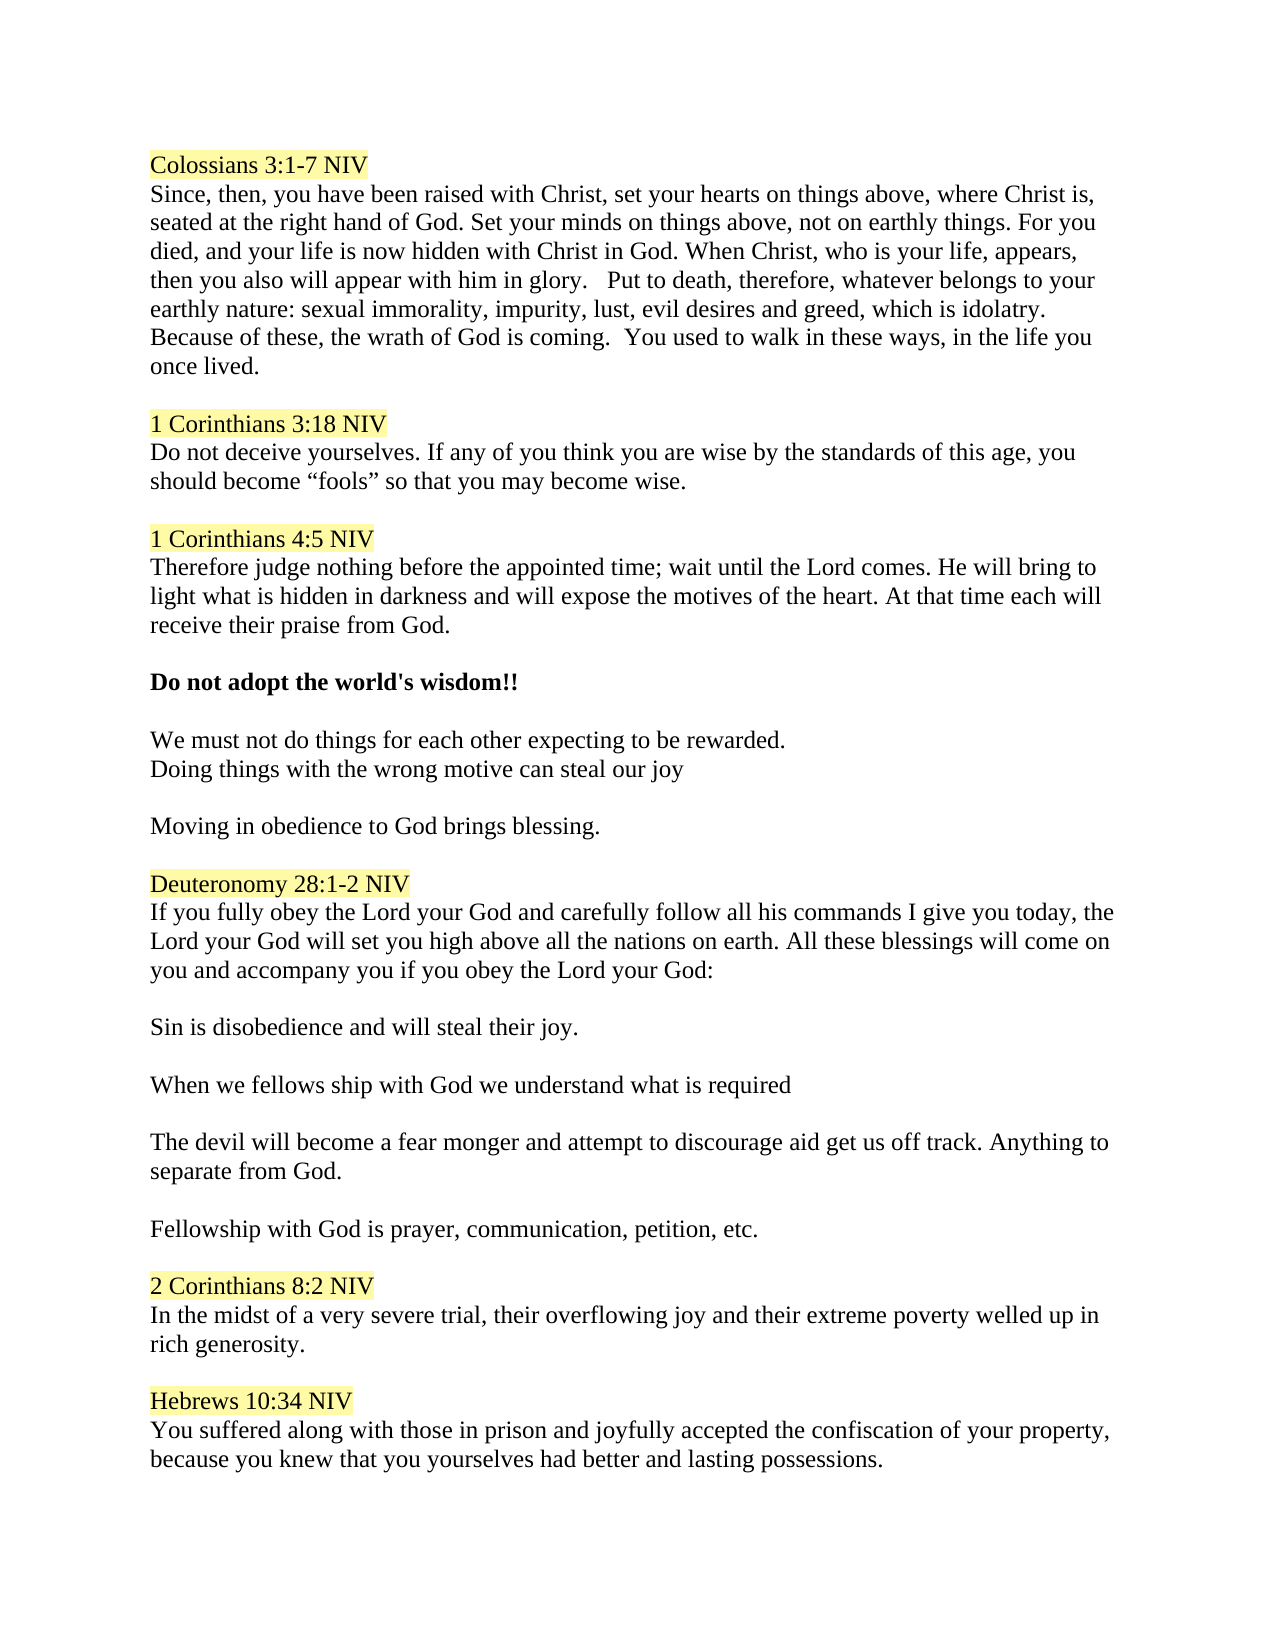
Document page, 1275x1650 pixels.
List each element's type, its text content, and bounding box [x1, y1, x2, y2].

text Moving in obedience to God brings blessing. [150, 811, 1125, 840]
text The devil will become a fear monger and attempt to discourage aid get us off track. Anything to separate from God. [150, 1127, 1125, 1185]
text Hebrews 10:34 NIV You suffered along with those in prison and joyfully accepted the confiscation of your property, because you knew that you yourselves had better and lasting possessions. [150, 1386, 1125, 1472]
text When we fellows ship with God we understand what is required [150, 1070, 1125, 1099]
text Deuteronomy 28:1-2 NIV If you fully obey the Lord your God and carefully follow all his commands I give you today, the Lord your God will set you high above all the nations on earth. All these blessings will come on you and accompany you if you obey the Lord your God: [150, 869, 1125, 984]
text Sin is disobedience and will steal their joy. [150, 1012, 1125, 1041]
text Do not adopt the world's wisdom!! [150, 667, 1125, 696]
text Colossians 3:1-7 NIV Since, then, you have been raised with Christ, set your hearts on things above, where Christ is, seated at the right hand of God. Set your minds on things above, not on earthly things. For you died, and your life is now hidden with Christ in God. When Christ, who is your life, appears, then you also will appear with him in glory. Put to death, therefore, whatever belongs to your earthly nature: sexual immorality, impurity, lust, evil desires and greed, which is idolatry. Because of these, the wrath of God is coming. You used to walk in these ways, in the life you once lived. [150, 150, 1125, 380]
text We must not do things for each other expecting to be rewarded. Doing things with the wrong motive can steal our joy [150, 725, 1125, 782]
text 1 Corinthians 3:18 NIV Do not deceive yourselves. If any of you think you are wise by the standards of this age, you should become “fools” so that you may become wise. [150, 409, 1125, 495]
text 2 Corinthians 8:2 NIV In the midst of a very severe trial, their overflowing joy and their extreme poverty welled up in rich generosity. [150, 1271, 1125, 1357]
text Fellowship with God is prayer, communication, petition, etc. [150, 1214, 1125, 1242]
text 1 Corinthians 4:5 NIV Therefore judge nothing before the appointed time; wait until the Lord comes. He will bring to light what is hidden in darkness and will expose the motives of the heart. At that time each will receive their praise from God. [150, 524, 1125, 639]
